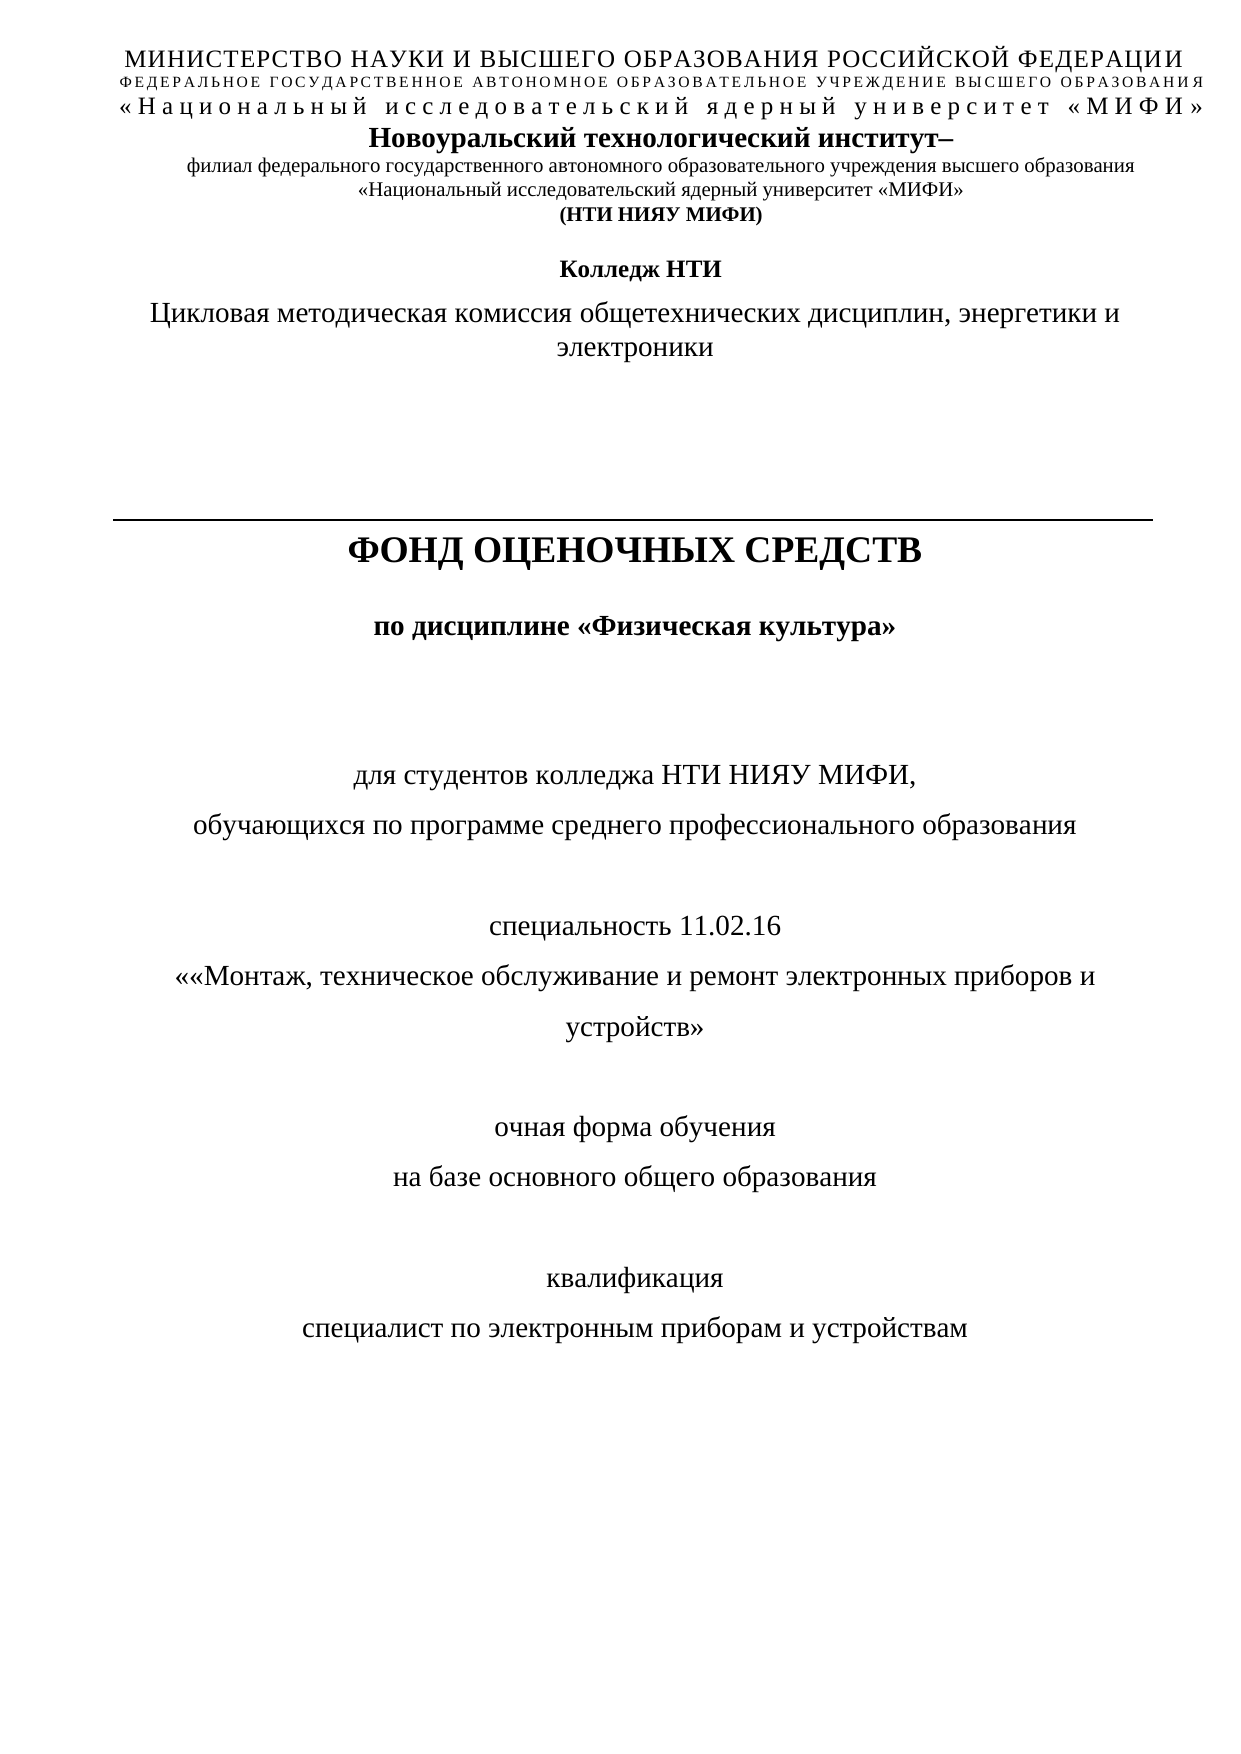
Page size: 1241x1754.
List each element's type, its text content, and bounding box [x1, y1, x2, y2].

table_cell Новоуральский технологический институт– филиал федерального государственного автономного образовательного учреждения высшего образования «Национальный исследовательский ядерный университет «МИФИ» (НТИ НИЯУ МИФИ) [118, 120, 1204, 254]
text обучающихся по программе среднего профессионального образования [118, 807, 1152, 841]
text ««Монтаж, техническое обслуживание и ремонт электронных приборов и устройств» [118, 958, 1152, 1042]
text квалификация специалист по электронным приборам и устройствам [118, 1260, 1152, 1344]
text очная форма обучения [118, 1109, 1152, 1143]
text ФОНД ОЦЕНОЧНЫХ СРЕДСТВ [118, 528, 1152, 571]
text Колледж НТИ [118, 254, 1163, 283]
text Цикловая методическая комиссия общетехнических дисциплин, энергетики и электроники [118, 296, 1152, 363]
text по дисциплине «Физическая культура» [118, 608, 1152, 642]
text на базе основного общего образования [118, 1159, 1152, 1193]
text для студентов колледжа НТИ НИЯУ МИФИ, [118, 757, 1152, 791]
table_header МИНИСТЕРСТВО НАУКИ И ВЫСШЕГО ОБРАЗОВАНИЯ РОССИЙСКОЙ ФЕДЕРАЦИИ федеральное государственное АВТОНОМНОЕ образовательное учреждение высшего образования «Национальный исследовательский ядерный университет «МИФИ» [118, 44, 1204, 120]
text специальность 11.02.16 [118, 908, 1152, 942]
